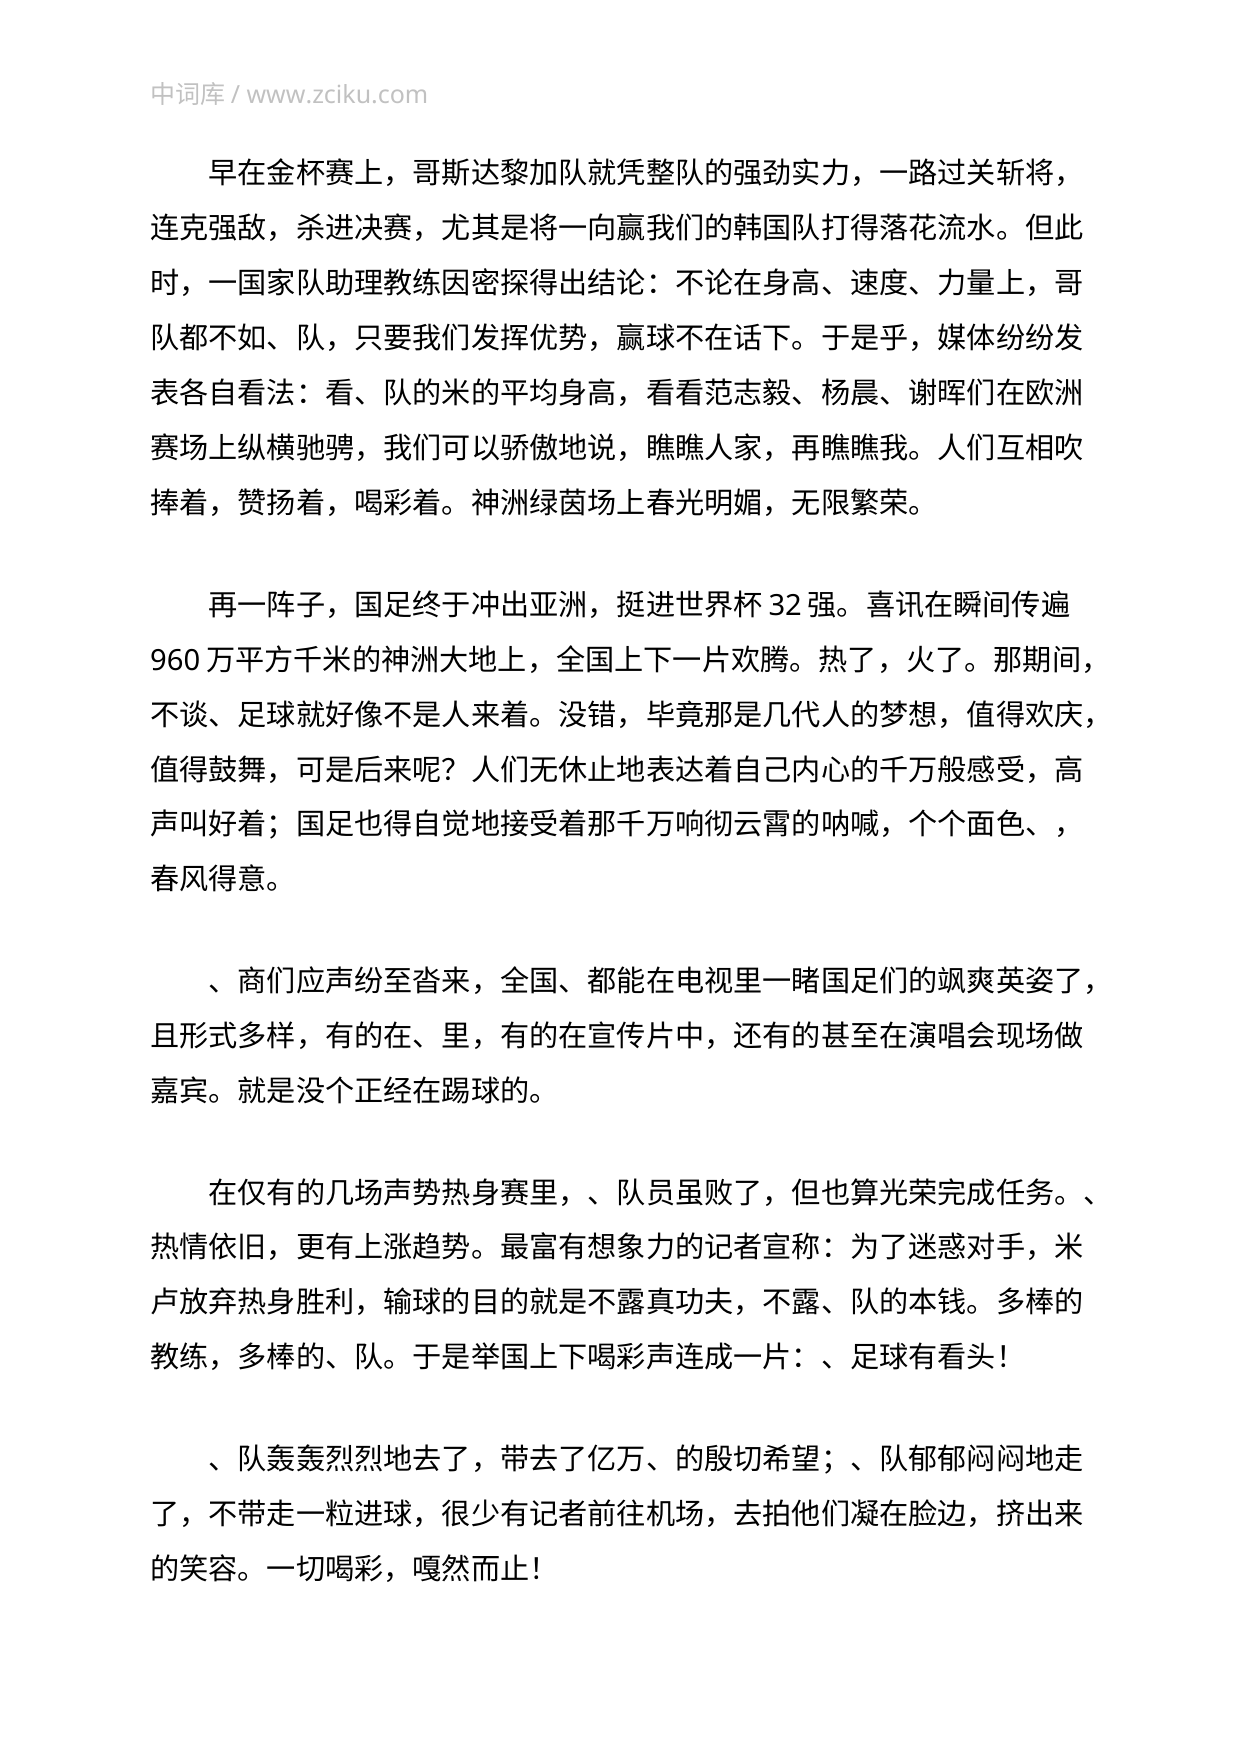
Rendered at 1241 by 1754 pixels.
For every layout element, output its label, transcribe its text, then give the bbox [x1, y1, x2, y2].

text 、队轰轰烈烈地去了，带去了亿万、的殷切希望；、队郁郁闷闷地走了，不带走一粒进球，很少有记者前往机场，去拍他们凝在脸边，挤出来的笑容。一切喝彩，嘎然而止！ [150, 1436, 1090, 1588]
text 在仅有的几场声势热身赛里，、队员虽败了，但也算光荣完成任务。、热情依旧，更有上涨趋势。最富有想象力的记者宣称：为了迷惑对手，米卢放弃热身胜利，输球的目的就是不露真功夫，不露、队的本钱。多棒的教练，多棒的、队。于是举国上下喝彩声连成一片：、足球有看头！ [150, 1169, 1090, 1376]
text 再一阵子，国足终于冲出亚洲，挺进世界杯32强。喜讯在瞬间传遍960万平方千米的神洲大地上，全国上下一片欢腾。热了，火了。那期间，不谈、足球就好像不是人来着。没错，毕竟那是几代人的梦想，值得欢庆，值得鼓舞，可是后来呢？人们无休止地表达着自己内心的千万般感受，高声叫好着；国足也得自觉地接受着那千万响彻云霄的呐喊，个个面色、，春风得意。 [150, 581, 1090, 898]
text 早在金杯赛上，哥斯达黎加队就凭整队的强劲实力，一路过关斩将，连克强敌，杀进决赛，尤其是将一向赢我们的韩国队打得落花流水。但此时，一国家队助理教练因密探得出结论：不论在身高、速度、力量上，哥队都不如、队，只要我们发挥优势，赢球不在话下。于是乎，媒体纷纷发表各自看法：看、队的米的平均身高，看看范志毅、杨晨、谢晖们在欧洲赛场上纵横驰骋，我们可以骄傲地说，瞧瞧人家，再瞧瞧我。人们互相吹捧着，赞扬着，喝彩着。神洲绿茵场上春光明媚，无限繁荣。 [150, 150, 1090, 522]
text 、商们应声纷至沓来，全国、都能在电视里一睹国足们的飒爽英姿了，且形式多样，有的在、里，有的在宣传片中，还有的甚至在演唱会现场做嘉宾。就是没个正经在踢球的。 [150, 958, 1090, 1110]
